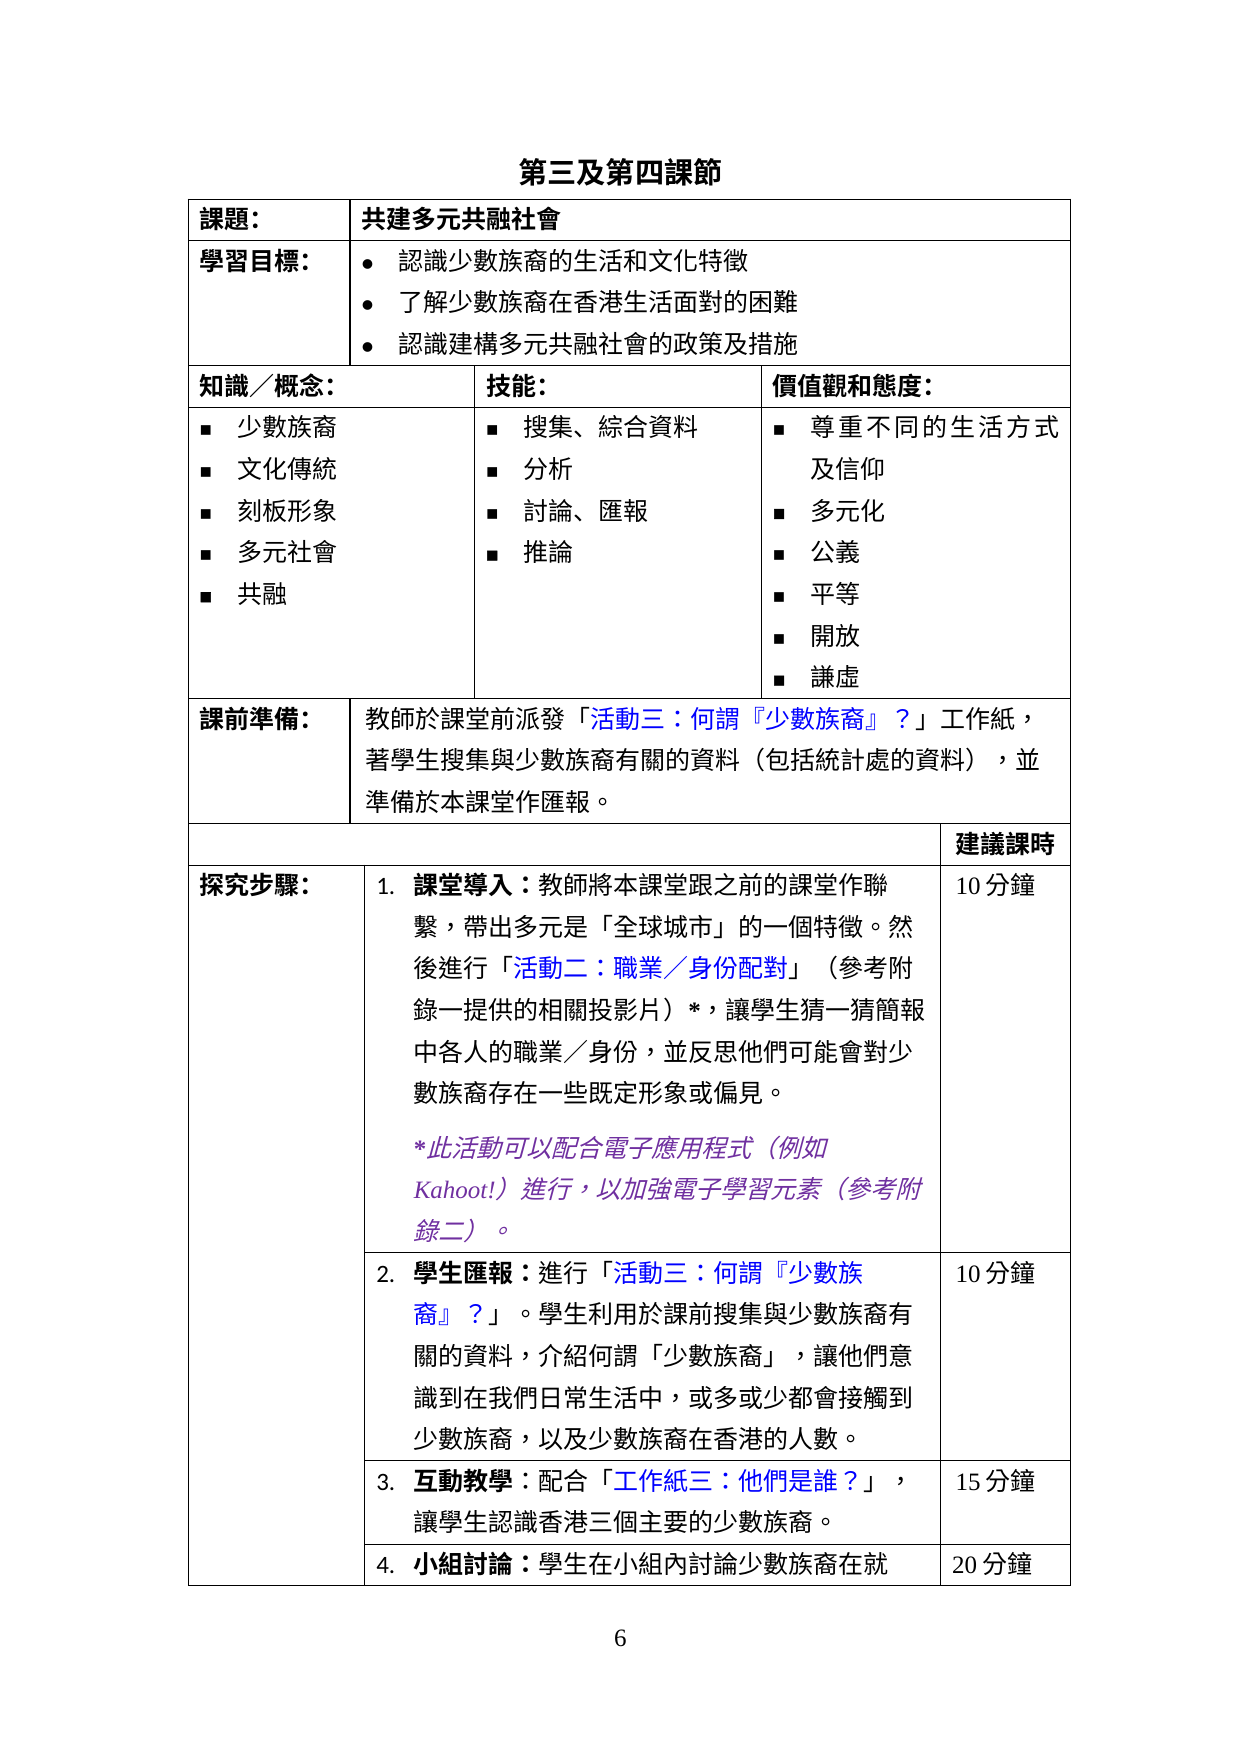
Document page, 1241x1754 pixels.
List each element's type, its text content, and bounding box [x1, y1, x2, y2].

table_cell 10分鐘 [941, 1253, 1070, 1460]
table_cell 價值觀和態度： [762, 366, 1070, 407]
table_cell 教師於課堂前派發「活動三：何謂『少數族裔』？」工作紙，著學生搜集與少數族裔有關的資料（包括統計處的資料），並準備於本課堂作匯報。 [351, 699, 1070, 823]
table_cell 技能： [475, 366, 761, 407]
table_header 共建多元共融社會 [351, 200, 1070, 240]
table_cell 10分鐘 [941, 866, 1070, 1252]
text 第三及第四課節 [187, 150, 1053, 192]
table_cell 搜集、綜合資料 分析 討論、匯報 推論 [475, 408, 761, 698]
table_cell 學習目標： [189, 241, 349, 365]
table_cell [189, 824, 350, 864]
table_cell 認識少數族裔的生活和文化特徵 了解少數族裔在香港生活面對的困難 認識建構多元共融社會的政策及措施 [351, 241, 1070, 365]
table_cell 20分鐘 [941, 1545, 1070, 1585]
table_cell 課前準備： [189, 699, 349, 823]
table_cell 探究步驟： [189, 866, 364, 1585]
table_cell 課堂導入：教師將本課堂跟之前的課堂作聯繫，帶出多元是「全球城市」的一個特徵。然後進行「活動二：職業／身份配對」（參考附錄一提供的相關投影片）*，讓學生猜一猜簡報中各人的職業／身份，並反思他們可能會對少數族裔存在一些既定形象或偏見。 *此活動可以配合電子應用程式（例如Kahoot!）進行，以加強電子學習元素（參考附錄二）。 [365, 866, 940, 1252]
table_cell 知識／概念： [189, 366, 474, 407]
table_cell 學生匯報：進行「活動三：何謂『少數族裔』？」。學生利用於課前搜集與少數族裔有關的資料，介紹何謂「少數族裔」，讓他們意識到在我們日常生活中，或多或少都會接觸到少數族裔，以及少數族裔在香港的人數。 [365, 1253, 940, 1460]
table_header 課題： [189, 200, 349, 240]
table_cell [365, 1545, 940, 1585]
table_cell 互動教學：配合「工作紙三：他們是誰？」，讓學生認識香港三個主要的少數族裔。 [365, 1461, 940, 1543]
table_cell 尊重不同的生活方式及信仰 多元化 公義 平等 開放 謙虛 [762, 408, 1070, 698]
table_cell 建議課時 [941, 824, 1070, 864]
table_cell 15分鐘 [941, 1461, 1070, 1543]
table_cell 少數族裔 文化傳統 刻板形象 多元社會 共融 [189, 408, 474, 698]
table_cell [350, 824, 940, 864]
